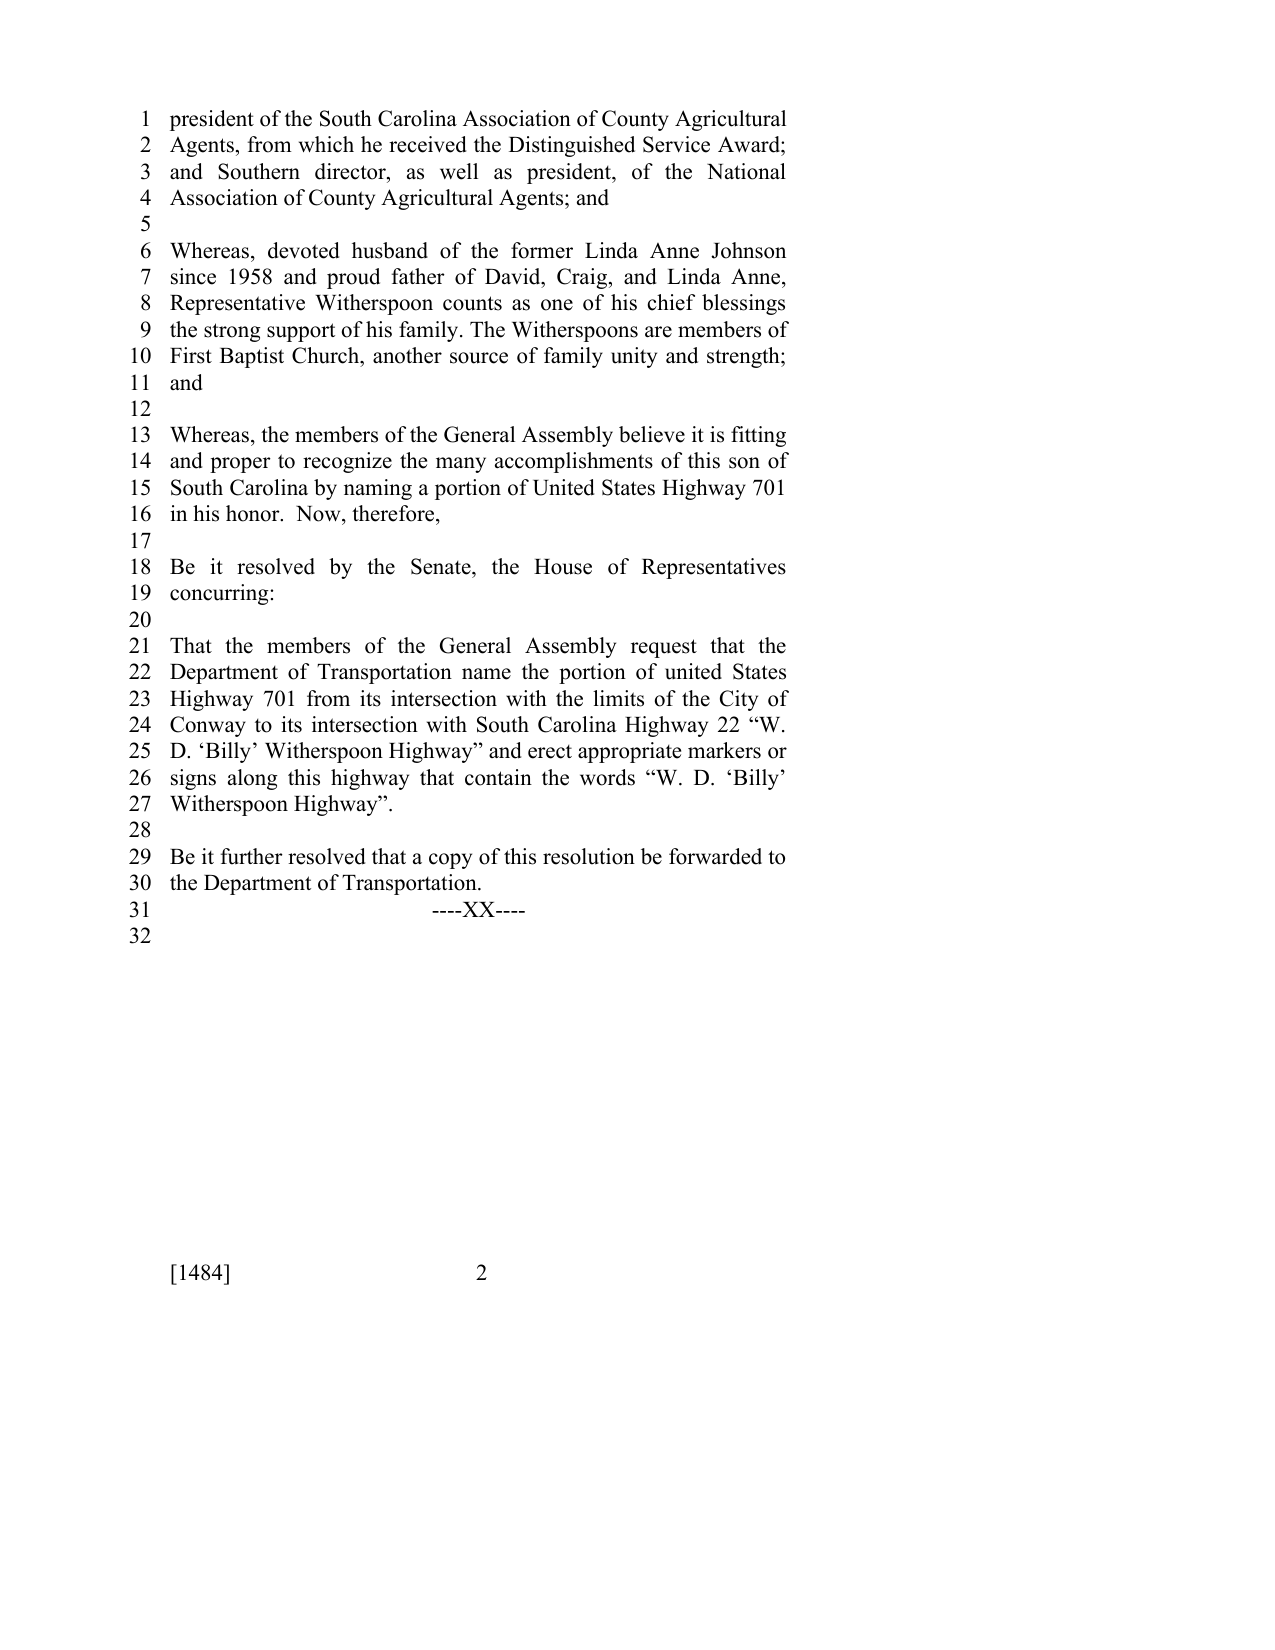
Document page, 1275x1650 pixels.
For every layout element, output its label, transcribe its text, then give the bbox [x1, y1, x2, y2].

text Be it further resolved that a copy of this resolution be forwarded to the Department of Transportation. [169, 843, 787, 896]
text Whereas, the members of the General Assembly believe it is fitting and proper to recognize the many accomplishments of this son of South Carolina by naming a portion of United States Highway 701 in his honor. Now, therefore, [169, 421, 787, 527]
text Whereas, devoted husband of the former Linda Anne Johnson since 1958 and proud father of David, Craig, and Linda Anne, Representative Witherspoon counts as one of his chief blessings the strong support of his family. The Witherspoons are members of First Baptist Church, another source of family unity and strength; and [169, 237, 787, 395]
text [169, 105, 787, 210]
text That the members of the General Assembly request that the Department of Transportation name the portion of united States Highway 701 from its intersection with the limits of the City of Conway to its intersection with South Carolina Highway 22 “W. D. ‘Billy’ Witherspoon Highway” and erect appropriate markers or signs along this highway that contain the words “W. D. ‘Billy’ Witherspoon Highway”. [169, 632, 787, 817]
text ----XX---- [169, 896, 787, 922]
text Be it resolved by the Senate, the House of Representatives concurring: [169, 553, 787, 606]
